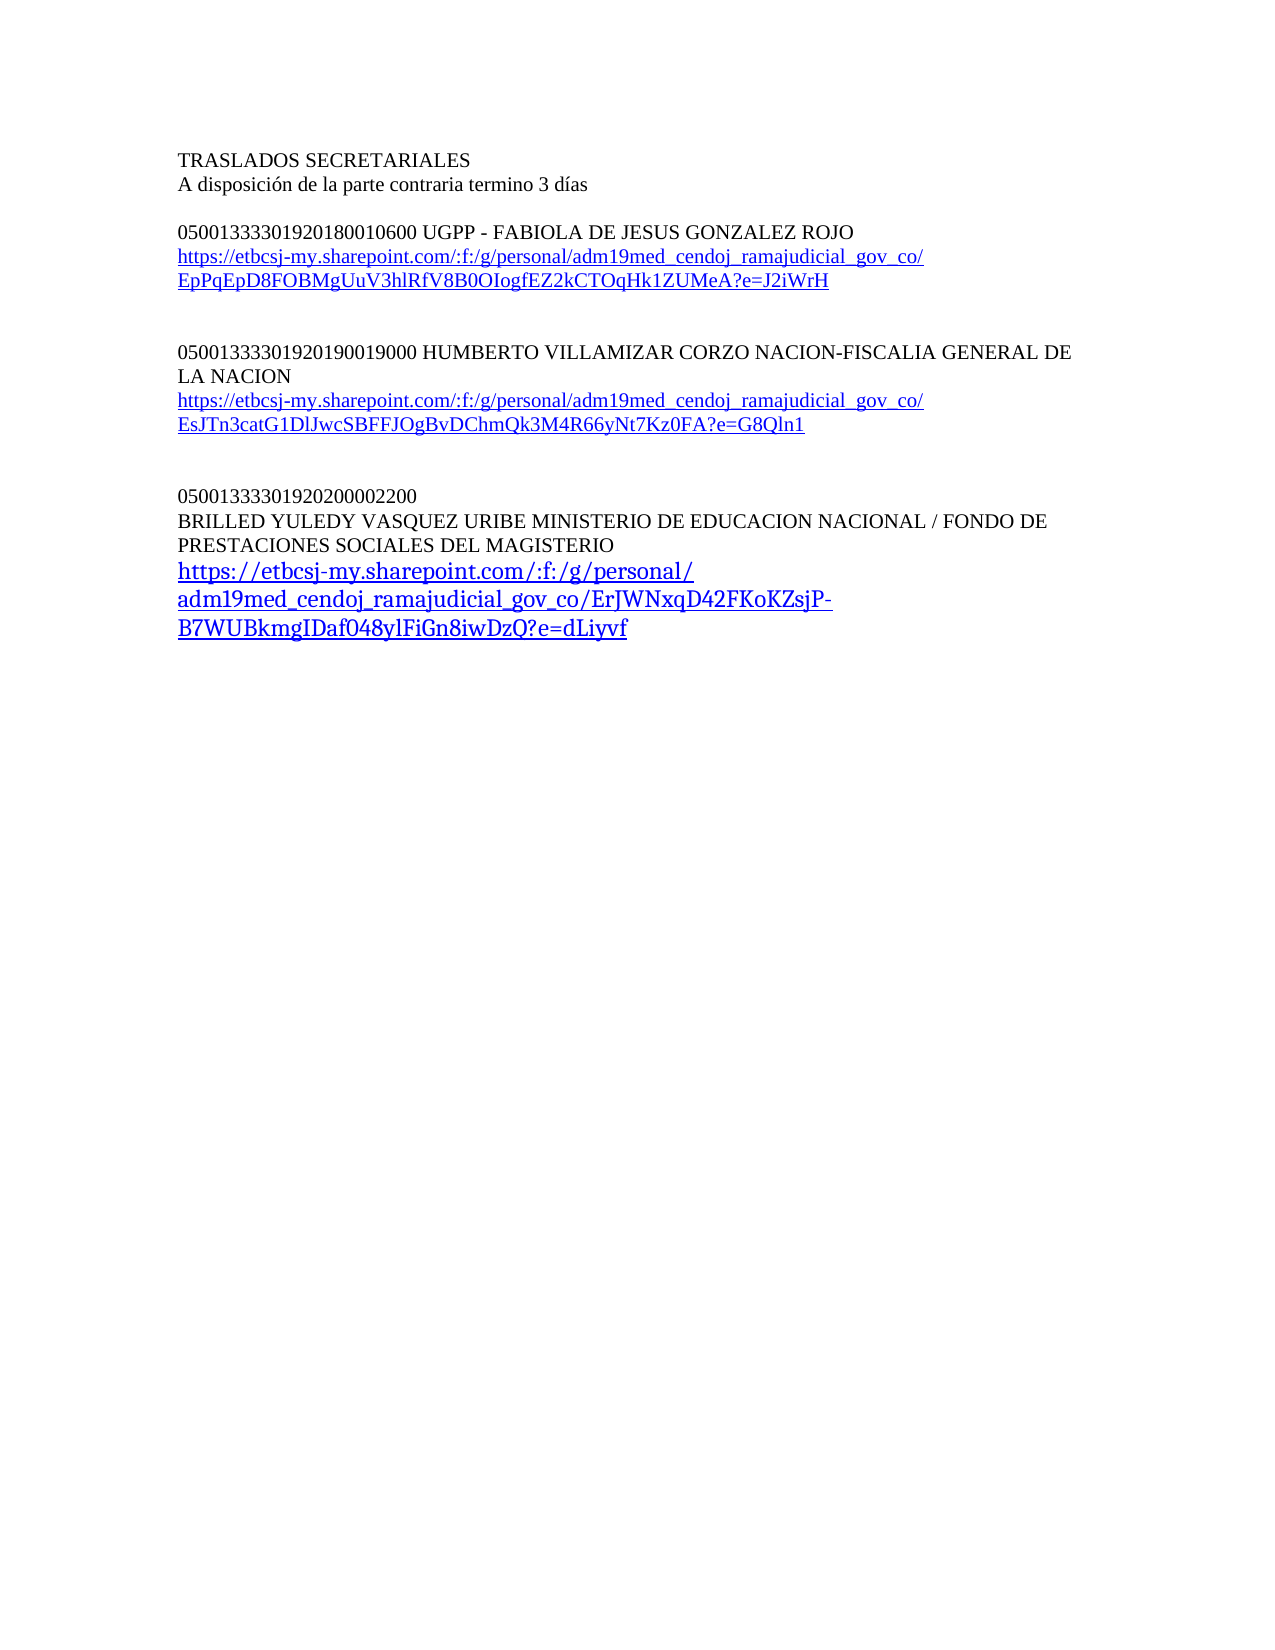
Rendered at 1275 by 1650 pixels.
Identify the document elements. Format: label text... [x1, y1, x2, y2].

text 05001333301920180010600 UGPP - FABIOLA DE JESUS GONZALEZ ROJO [177, 220, 1098, 244]
text A disposición de la parte contraria termino 3 días [177, 172, 1098, 196]
text TRASLADOS SECRETARIALES [177, 148, 1098, 172]
text 05001333301920200002200 [177, 484, 1098, 508]
text https://etbcsj-my.sharepoint.com/:f:/g/personal/adm19med_cendoj_ramajudicial_gov_co/ErJWNxqD42FKoKZsjP-B7WUBkmgIDaf048ylFiGn8iwDzQ?e=dLiyvf [177, 557, 1098, 643]
text 05001333301920190019000 HUMBERTO VILLAMIZAR CORZO NACION-FISCALIA GENERAL DE LA NACION [177, 340, 1098, 388]
text BRILLED YULEDY VASQUEZ URIBE MINISTERIO DE EDUCACION NACIONAL / FONDO DE PRESTACIONES SOCIALES DEL MAGISTERIO [177, 508, 1098, 557]
text https://etbcsj-my.sharepoint.com/:f:/g/personal/adm19med_cendoj_ramajudicial_gov_co/EsJTn3catG1DlJwcSBFFJOgBvDChmQk3M4R66yNt7Kz0FA?e=G8Qln1 [177, 388, 1098, 436]
text https://etbcsj-my.sharepoint.com/:f:/g/personal/adm19med_cendoj_ramajudicial_gov_co/EpPqEpD8FOBMgUuV3hlRfV8B0OIogfEZ2kCTOqHk1ZUMeA?e=J2iWrH [177, 244, 1098, 292]
